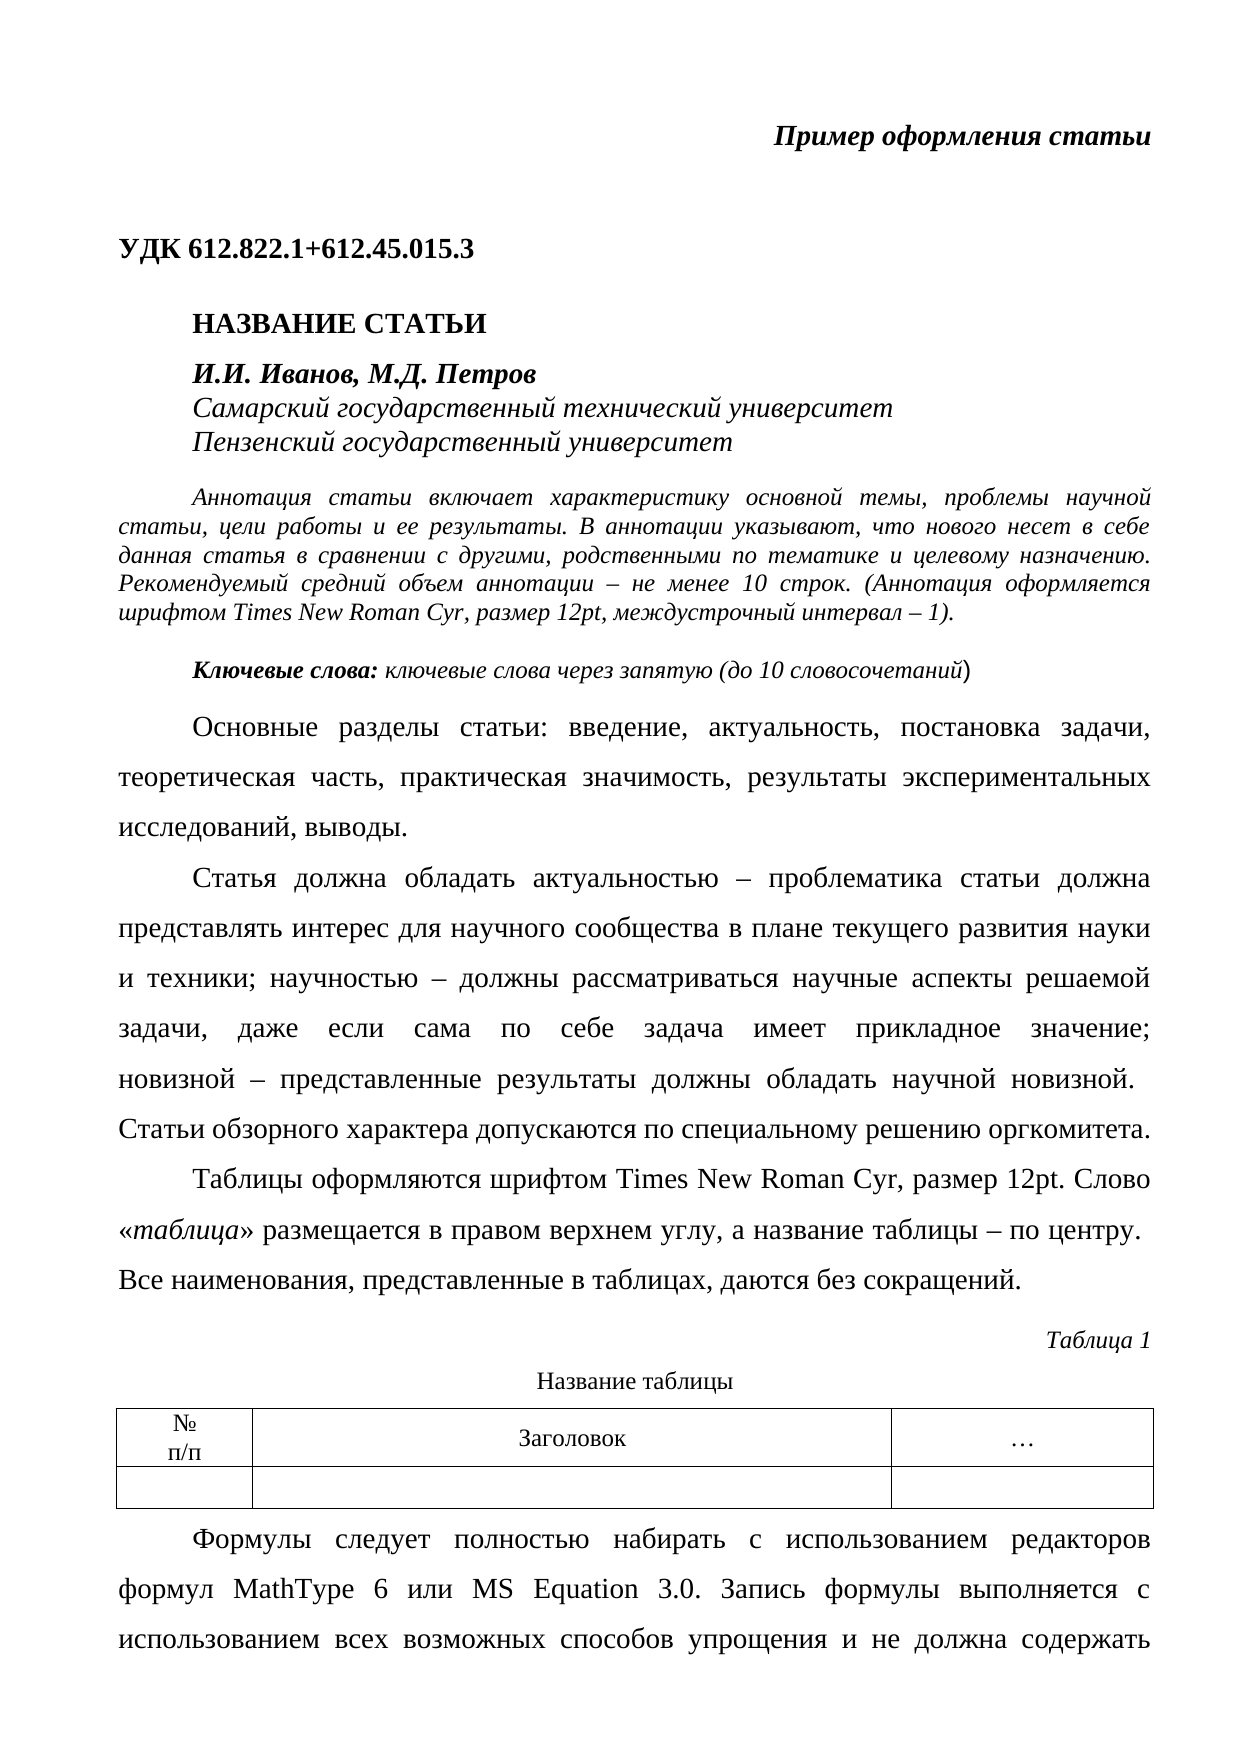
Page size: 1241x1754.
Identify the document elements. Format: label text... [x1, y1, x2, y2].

table_header № п/п [117, 1409, 252, 1466]
text Таблицы оформляются шрифтом Times New Roman Cyr, размер 12pt. Слово «таблица» размещается в правом верхнем углу, а название таблицы – по центру. Все наименования, представленные в таблицах, даются без сокращений. [118, 1162, 1152, 1296]
text Пример оформления статьи [148, 118, 1152, 152]
table_header … [892, 1409, 1153, 1466]
text Основные разделы статьи: введение, актуальность, постановка задачи, теоретическая часть, практическая значимость, результаты экспериментальных исследований, выводы. [118, 709, 1152, 843]
table_cell [892, 1467, 1153, 1507]
text Самарский государственный технический университет [118, 390, 1152, 424]
text Статья должна обладать актуальностью – проблематика статьи должна представлять интерес для научного сообщества в плане текущего развития науки и техники; научностью – должны рассматриваться научные аспекты решаемой задачи, даже если сама по себе задача имеет прикладное значение; новизной – представленные результаты должны обладать научной новизной. Статьи обзорного характера допускаются по специальному решению оргкомитета. [118, 860, 1152, 1145]
text И.И. Иванов, М.Д. Петров [118, 357, 1152, 390]
text Ключевые слова: ключевые слова через запятую (до 10 словосочетаний) [118, 651, 1114, 684]
text УДК 612.822.1+612.45.015.3 [118, 231, 1152, 264]
text Таблица 1 [118, 1325, 1152, 1354]
text Пензенский государственный университет [118, 424, 1152, 457]
table_header Заголовок [253, 1409, 891, 1466]
table_cell [253, 1467, 891, 1507]
text Аннотация статьи включает характеристику основной темы, проблемы научной статьи, цели работы и ее результаты. В аннотации указывают, что нового несет в себе данная статья в сравнении с другими, родственными по тематике и целевому назначению. Рекомендуемый средний объем аннотации – не менее 10 строк. (Аннотация оформляется шрифтом Times New Roman Cyr, размер 12pt, междустрочный интервал – 1). [118, 482, 1152, 626]
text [118, 1521, 1152, 1655]
text Название таблицы [118, 1366, 1152, 1395]
table_cell [117, 1467, 252, 1507]
text название статьи [118, 306, 1152, 340]
